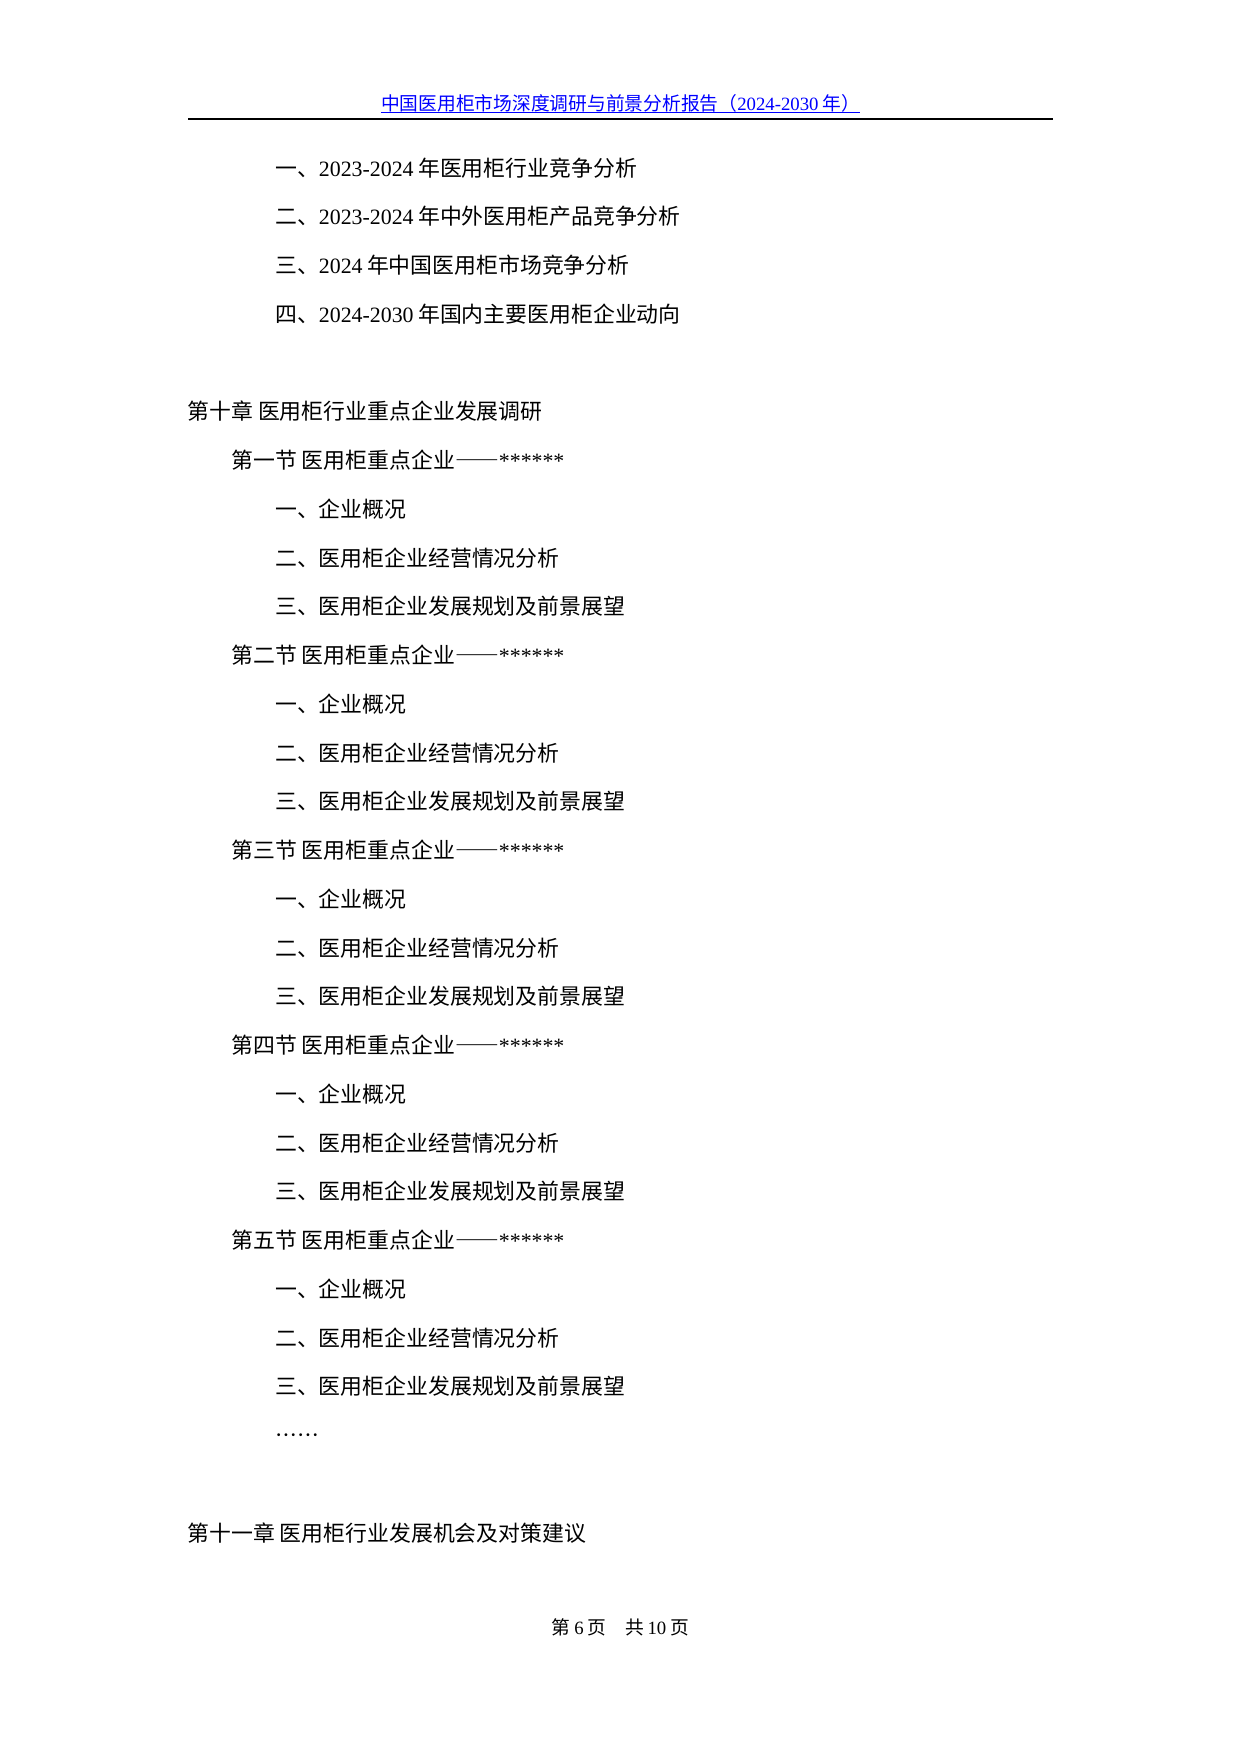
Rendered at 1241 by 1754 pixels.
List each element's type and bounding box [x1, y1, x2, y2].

text [187, 150, 1053, 1548]
